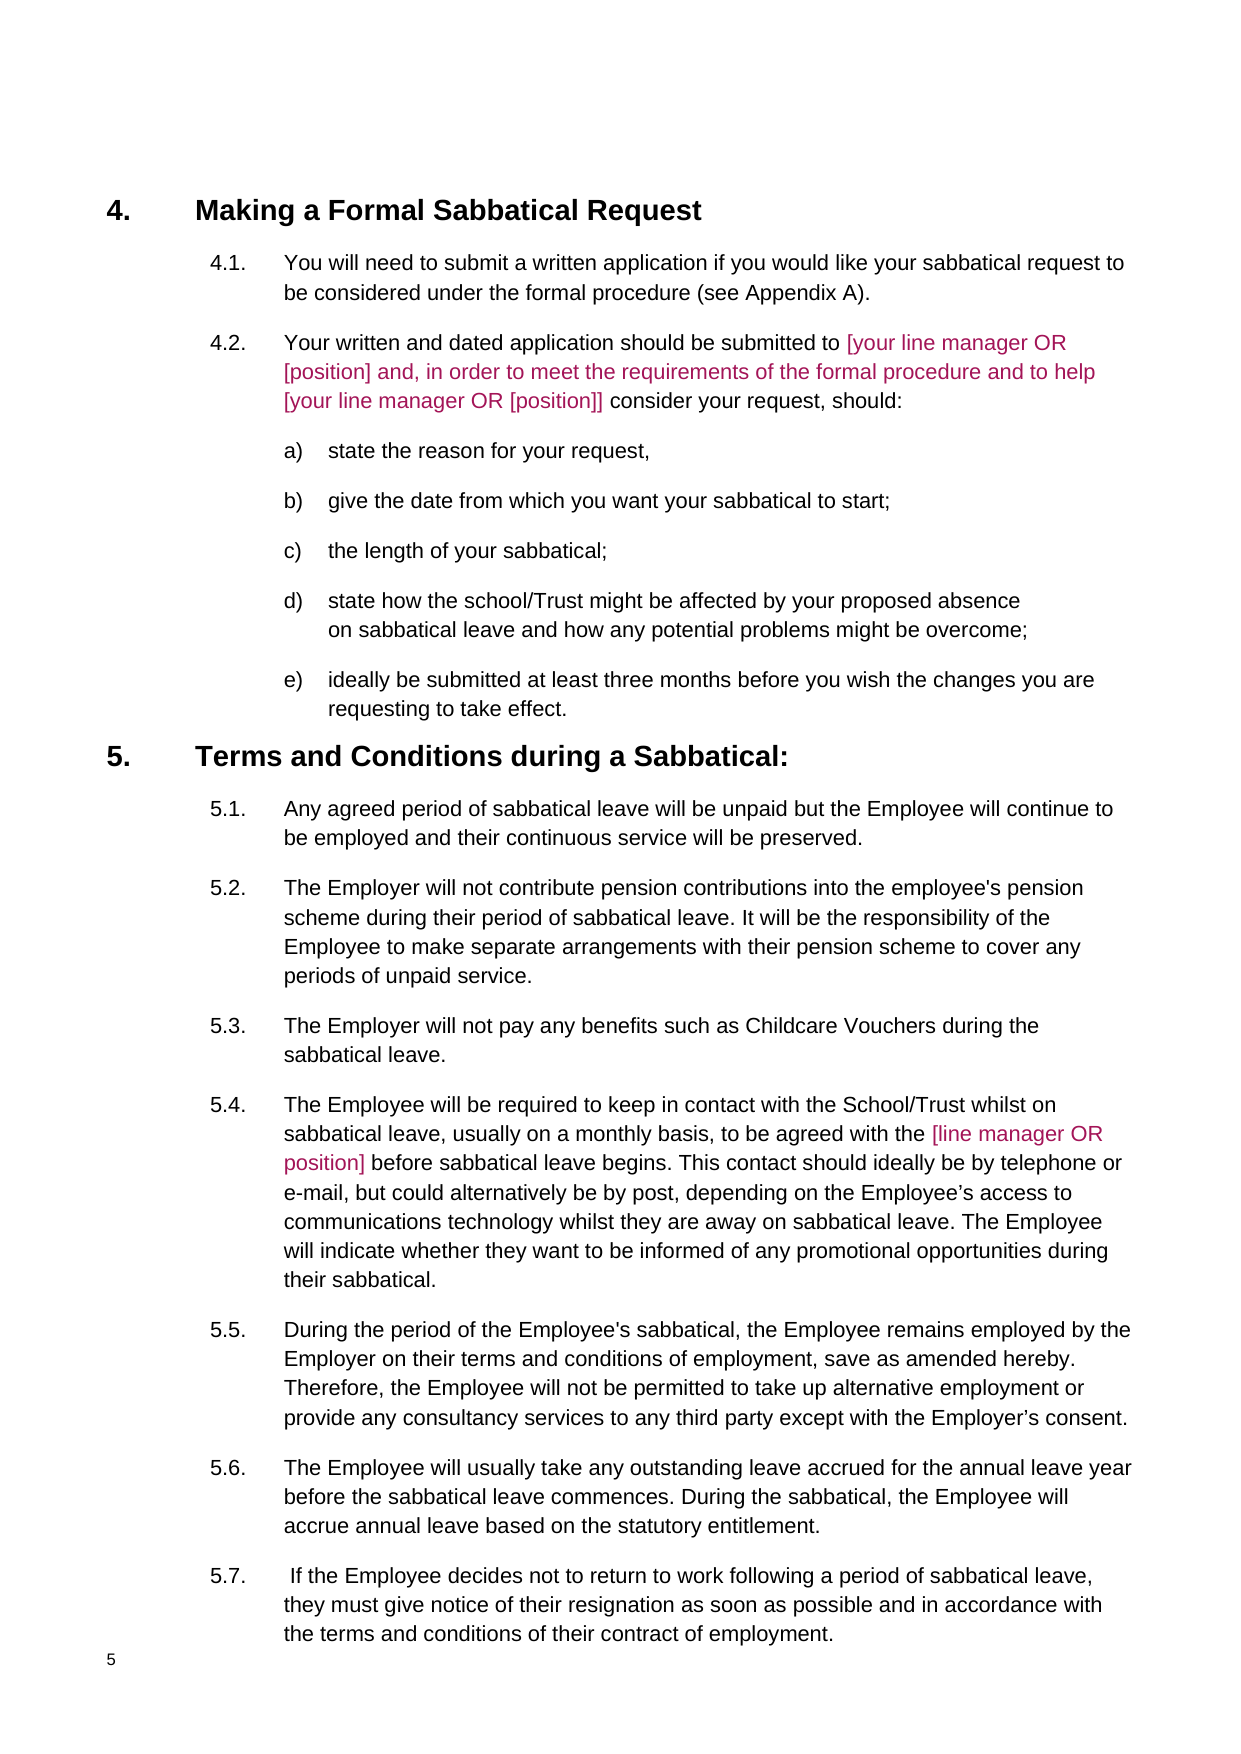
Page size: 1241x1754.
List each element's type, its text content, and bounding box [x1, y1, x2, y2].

subtitle state the reason for your request, [283, 435, 1134, 464]
subtitle Any agreed period of sabbatical leave will be unpaid but the Employee will continue to be employed and their continuous service will be preserved. [210, 793, 1134, 852]
subtitle The Employer will not contribute pension contributions into the employee's pension scheme during their period of sabbatical leave. It will be the responsibility of the Employee to make separate arrangements with their pension scheme to cover any periods of unpaid service. [210, 872, 1134, 989]
subtitle The Employee will usually take any outstanding leave accrued for the annual leave year before the sabbatical leave commences. During the sabbatical, the Employee will accrue annual leave based on the statutory entitlement. [210, 1452, 1134, 1539]
subtitle You will need to submit a written application if you would like your sabbatical request to be considered under the formal procedure (see Appendix A). [210, 247, 1134, 306]
subtitle Terms and Conditions during a Sabbatical: [106, 743, 1134, 772]
subtitle give the date from which you want your sabbatical to start; [283, 485, 1134, 514]
subtitle ideally be submitted at least three months before you wish the changes you are requesting to take effect. [283, 664, 1134, 722]
subtitle Making a Formal Sabbatical Request [106, 197, 1134, 227]
subtitle the length of your sabbatical; [283, 535, 1134, 564]
subtitle state how the school/Trust might be affected by your proposed absence on sabbatical leave and how any potential problems might be overcome; [283, 585, 1134, 643]
subtitle The Employee will be required to keep in contact with the School/Trust whilst on sabbatical leave, usually on a monthly basis, to be agreed with the [line manager OR position] before sabbatical leave begins. This contact should ideally be by telephone or e-mail, but could alternatively be by post, depending on the Employee’s access to communications technology whilst they are away on sabbatical leave. The Employee will indicate whether they want to be informed of any promotional opportunities during their sabbatical. [210, 1089, 1134, 1293]
subtitle Your written and dated application should be submitted to [your line manager OR [position] and, in order to meet the requirements of the formal procedure and to help [your line manager OR [position]] consider your request, should: [210, 327, 1134, 414]
subtitle During the period of the Employee's sabbatical, the Employee remains employed by the Employer on their terms and conditions of employment, save as amended hereby. Therefore, the Employee will not be permitted to take up alternative employment or provide any consultancy services to any third party except with the Employer’s consent. [210, 1314, 1134, 1431]
subtitle If the Employee decides not to return to work following a period of sabbatical leave, they must give notice of their resignation as soon as possible and in accordance with the terms and conditions of their contract of employment. [210, 1560, 1134, 1647]
subtitle The Employer will not pay any benefits such as Childcare Vouchers during the sabbatical leave. [210, 1010, 1134, 1068]
